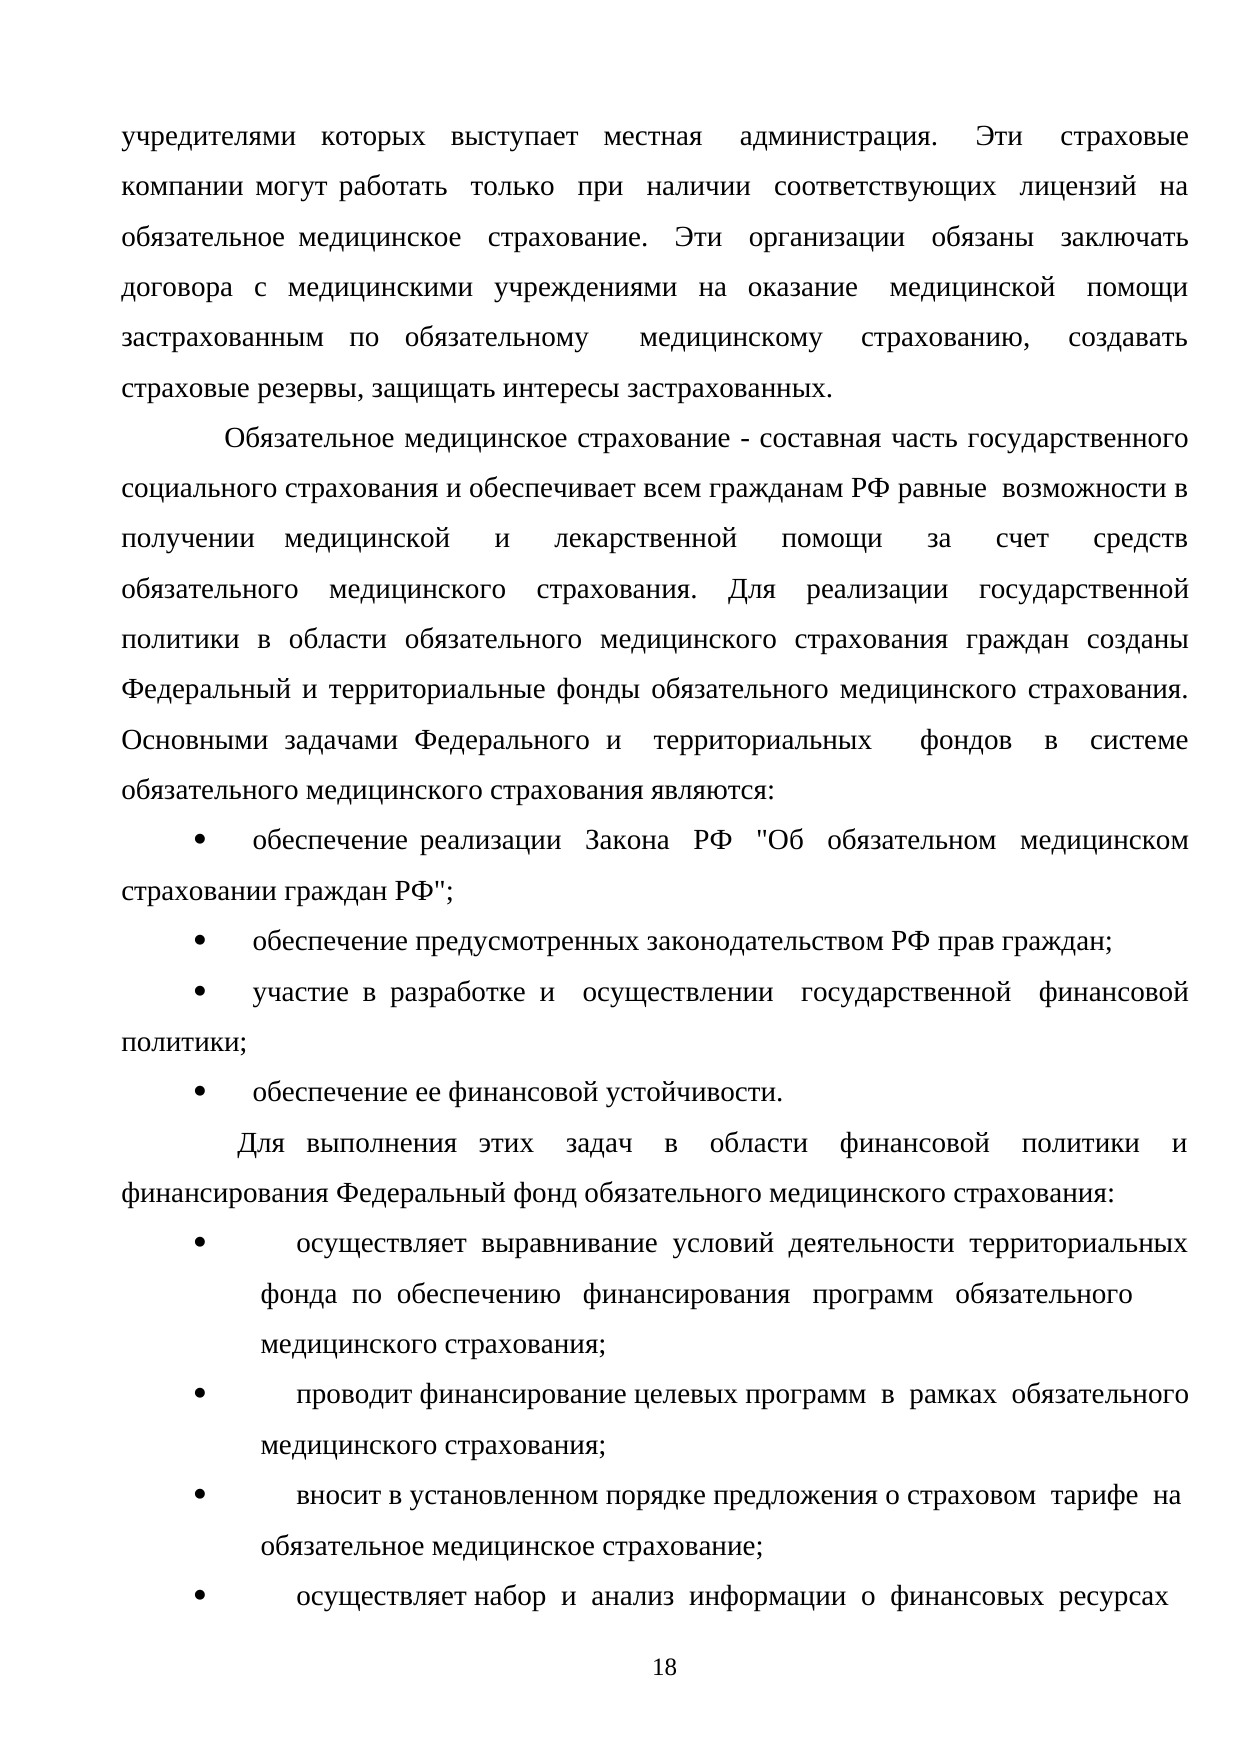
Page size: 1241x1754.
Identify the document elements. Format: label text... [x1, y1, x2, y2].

list осуществляет набор и анализ информации о финансовых ресурсах [121, 1578, 1190, 1612]
list участие в разработке и осуществлении государственной финансовой политики; [121, 974, 1190, 1058]
text фонда по обеспечению финансирования программ обязательного [121, 1276, 1190, 1309]
list обеспечение реализации Закона РФ "Об обязательном медицинском страховании граждан РФ"; [121, 822, 1190, 906]
list обеспечение ее финансовой устойчивости. [121, 1074, 1190, 1108]
text Обязательное медицинское страхование - составная часть государственного социального страхования и обеспечивает всем гражданам РФ равные возможности в получении медицинской и лекарственной помощи за счет средств обязательного медицинского страхования. Для реализации государственной политики в области обязательного медицинского страхования граждан созданы Федеральный и территориальные фонды обязательного медицинского страхования. Основными задачами Федерального и территориальных фондов в системе обязательного медицинского страхования являются: [121, 420, 1190, 806]
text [121, 118, 1190, 403]
text Для выполнения этих задач в области финансовой политики и финансирования Федеральный фонд обязательного медицинского страхования: [121, 1125, 1190, 1209]
list проводит финансирование целевых программ в рамках обязательного [121, 1376, 1190, 1410]
list вносит в установленном порядке предложения о страховом тарифе на [121, 1477, 1190, 1511]
text обязательное медицинское страхование; [121, 1528, 1190, 1561]
text медицинского страхования; [121, 1326, 1190, 1360]
list обеспечение предусмотренных законодательством РФ прав граждан; [121, 923, 1190, 957]
text медицинского страхования; [121, 1427, 1190, 1460]
list осуществляет выравнивание условий деятельности территориальных [121, 1225, 1190, 1259]
